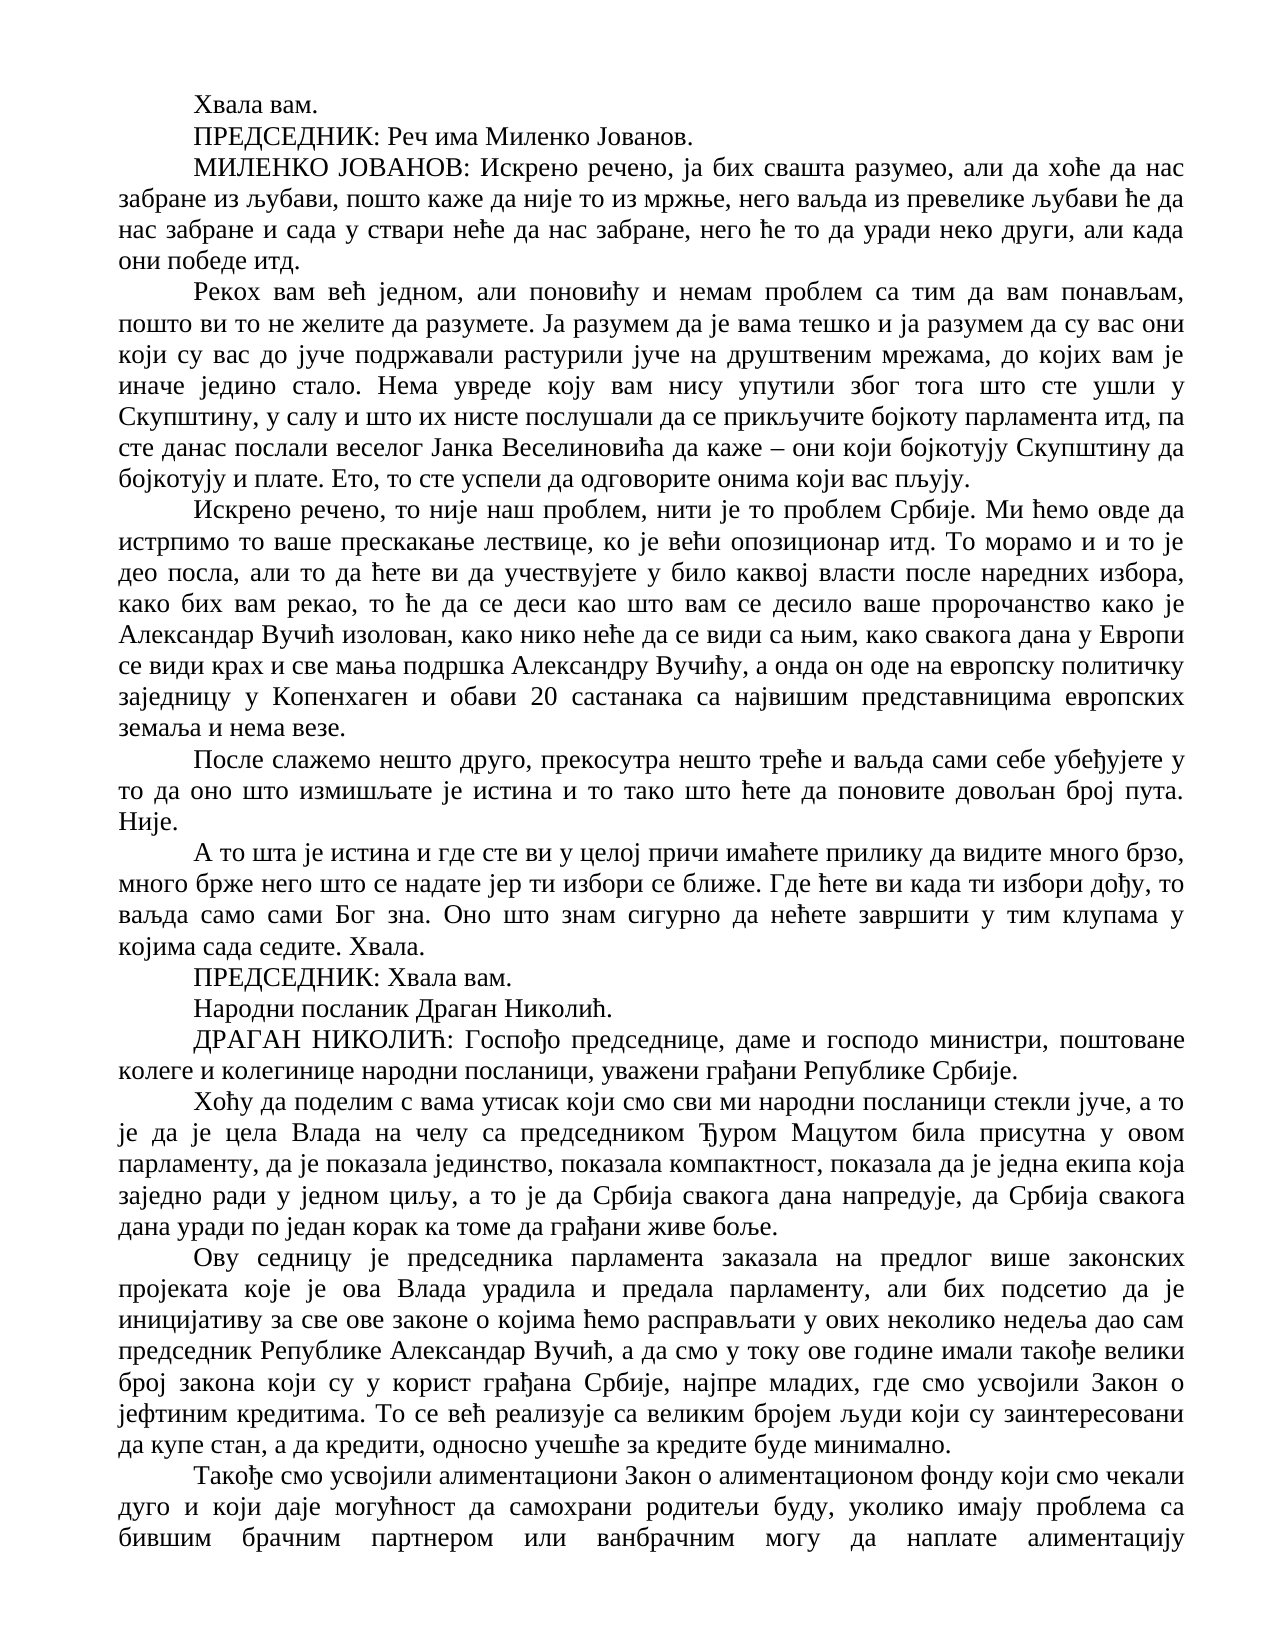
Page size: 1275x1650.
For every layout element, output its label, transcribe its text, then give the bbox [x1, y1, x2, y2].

text ПРЕДСЕДНИК: Реч има Миленко Јованов. [118, 120, 1186, 151]
text ДРАГАН НИКОЛИЋ: Госпођо председнице, даме и господо министри, поштоване колеге и колегинице народни посланици, уважени грађани Републике Србије. [118, 1023, 1186, 1085]
text Рекох вам већ једном, али поновићу и немам проблем са тим да вам понављам, пошто ви то не желите да разумете. Ја разумем да је вама тешко и ја разумем да су вас они који су вас до јуче подржавали растурили јуче на друштвеним мрежама, до којих вам је иначе једино стало. Нема увреде коју вам нису упутили због тога што сте ушли у Скупштину, у салу и што их нисте послушали да се прикључите бојкоту парламента итд, па сте данас послали веселог Јанка Веселиновића да каже – они који бојкотују Скупштину да бојкотују и плате. Ето, то сте успели да одговорите онима који вас пљују. [118, 276, 1186, 493]
text Хвала вам. [118, 89, 1186, 120]
text МИЛЕНКО ЈОВАНОВ: Искрено речено, ја бих свашта разумео, али да хоће да нас забране из љубави, пошто каже да није то из мржње, него ваљда из превелике љубави ће да нас забране и сада у ствари неће да нас забране, него ће то да уради неко други, али када они победе итд. [118, 151, 1186, 276]
text А то шта је истина и где сте ви у целој причи имаћете прилику да видите много брзо, много брже него што се надате јер ти избори се ближе. Где ћете ви када ти избори дођу, то ваљда само сами Бог зна. Оно што знам сигурно да нећете завршити у тим клупама у којима сада седите. Хвала. [118, 836, 1186, 961]
text Хоћу да поделим с вама утисак који смо сви ми народни посланици стекли јуче, а то је да је цела Влада на челу са председником Ђуром Мацутом била присутна у овом парламенту, да је показала јединство, показала компактност, показала да је једна екипа која заједно ради у једном циљу, а то је да Србија свакога дана напредује, да Србија свакога дана уради по један корак ка томе да грађани живе боље. [118, 1085, 1186, 1241]
text Народни посланик Драган Николић. [118, 992, 1186, 1023]
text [118, 1459, 1186, 1552]
text Искрено речено, то није наш проблем, нити је то проблем Србије. Ми ћемо овде да истрпимо то ваше прескакање лествице, ко је већи опозиционар итд. То морамо и и то је део посла, али то да ћете ви да учествујете у било каквој власти после наредних избора, како бих вам рекао, то ће да се деси као што вам се десило ваше пророчанство како је Александар Вучић изолован, како нико неће да се види са њим, како свакога дана у Европи се види крах и све мања подршка Александру Вучићу, а онда он оде на европску политичку заједницу у Копенхаген и обави 20 састанака са највишим представницима европских земаља и нема везе. [118, 493, 1186, 743]
text Ову седницу је председника парламента заказала на предлог више законских пројеката које је ова Влада урадила и предала парламенту, али бих подсетио да је иницијативу за све ове законе о којима ћемо расправљати у ових неколико недеља дао сам председник Републике Александар Вучић, а да смо у току ове године имали такође велики број закона који су у корист грађана Србије, најпре младих, где смо усвојили Закон о јефтиним кредитима. То се већ реализује са великим бројем људи који су заинтересовани да купе стан, а да кредити, односно учешће за кредите буде минимално. [118, 1241, 1186, 1459]
text ПРЕДСЕДНИК: Хвала вам. [118, 961, 1186, 992]
text После слажемо нешто друго, прекосутра нешто треће и ваљда сами себе убеђујете у то да оно што измишљате је истина и то тако што ћете да поновите довољан број пута. Није. [118, 743, 1186, 836]
